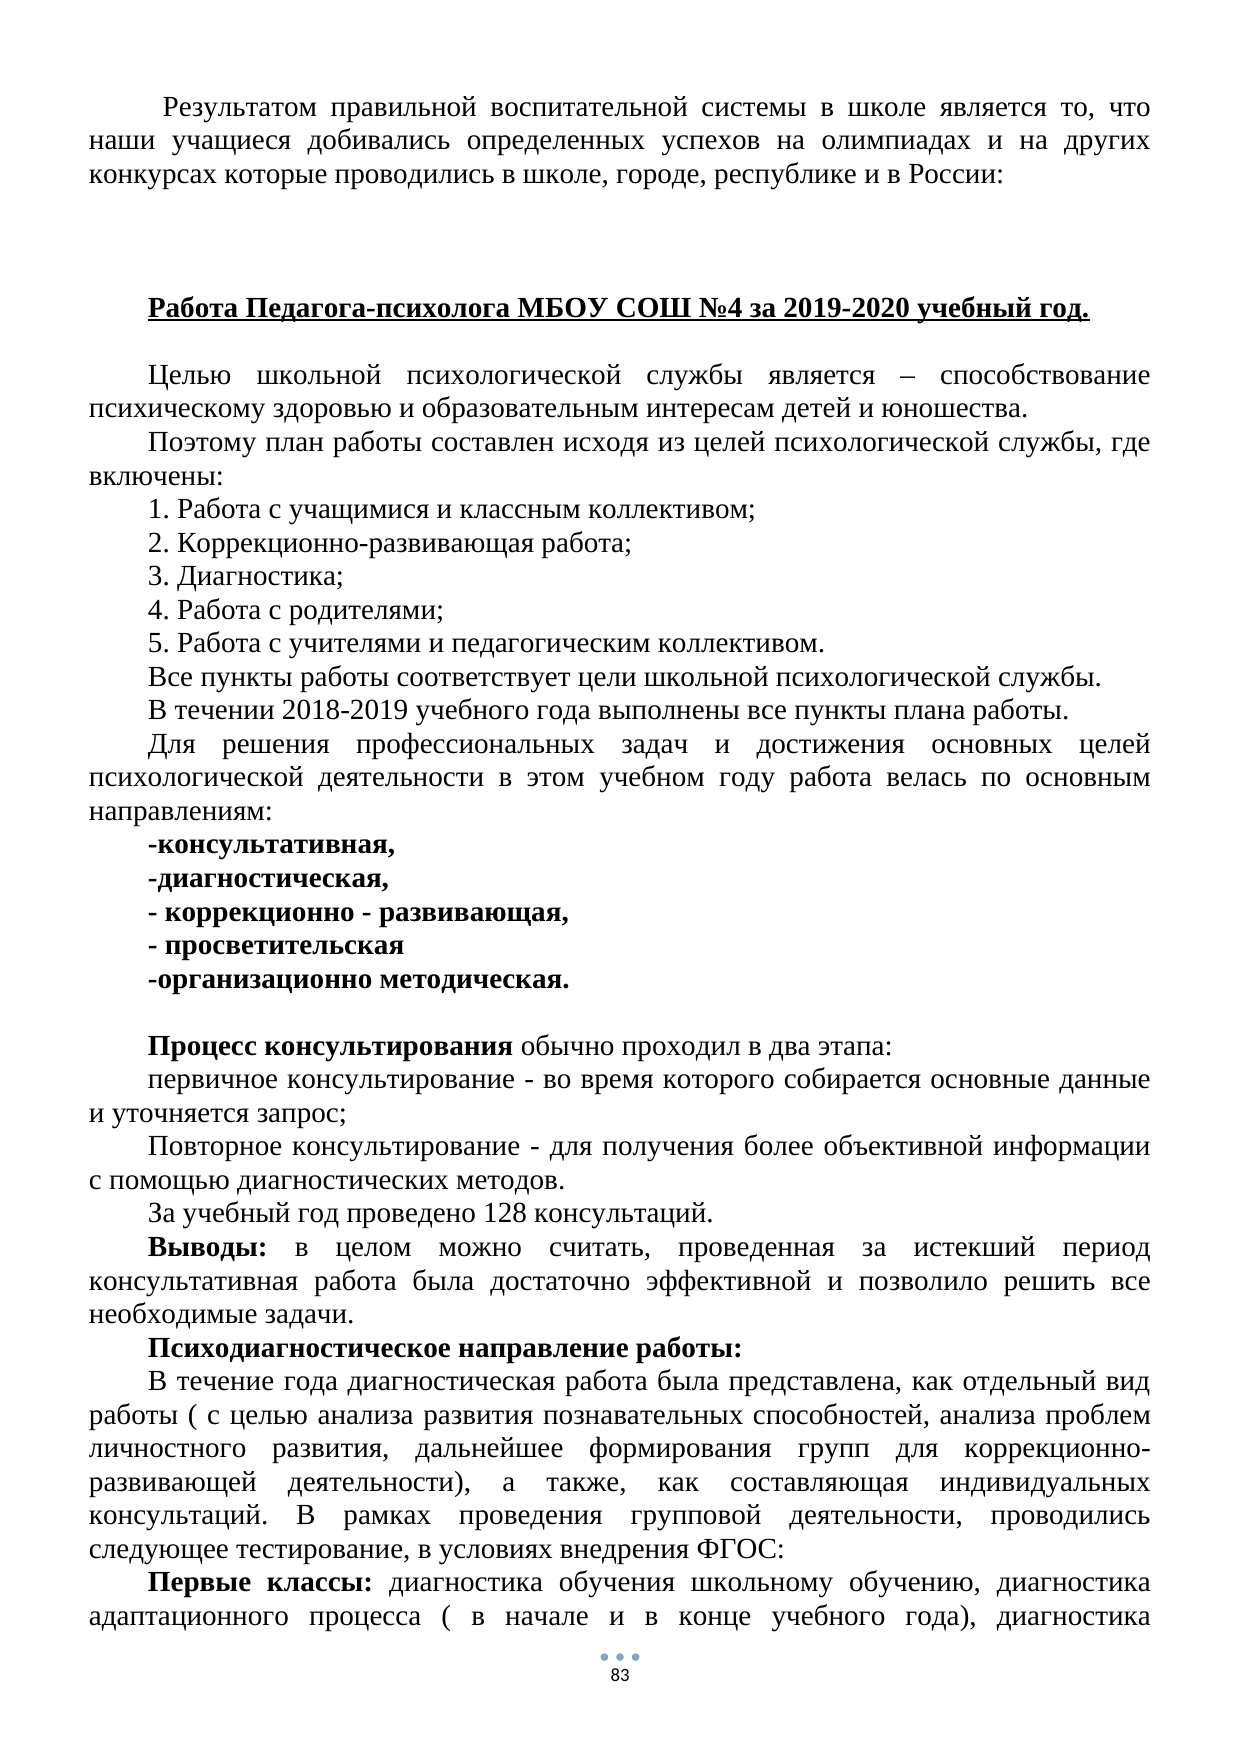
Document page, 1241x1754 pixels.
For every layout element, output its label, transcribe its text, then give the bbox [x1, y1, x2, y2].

text - коррекционно - развивающая, [89, 894, 1152, 927]
text Психодиагностическое направление работы: [89, 1330, 1152, 1363]
text Поэтому план работы составлен исходя из целей психологической службы, где включены: [89, 424, 1152, 491]
text Повторное консультирование - для получения более объективной информации с помощью диагностических методов. [89, 1128, 1152, 1196]
text Для решения профессиональных задач и достижения основных целей психологической деятельности в этом учебном году работа велась по основным направлениям: [89, 726, 1152, 827]
text Процесс консультирования обычно проходил в два этапа: [89, 1028, 1152, 1061]
text 1. Работа с учащимися и классным коллективом; [89, 491, 1152, 525]
text -консультативная, [89, 827, 1152, 860]
text В течении 2018-2019 учебного года выполнены все пункты плана работы. [89, 692, 1152, 726]
text 4. Работа с родителями; [89, 592, 1152, 625]
text Целью школьной психологической службы является – способствование психическому здоровью и образовательным интересам детей и юношества. [89, 357, 1152, 424]
text первичное консультирование - во время которого собирается основные данные и уточняется запрос; [89, 1061, 1152, 1128]
text 3. Диагностика; [89, 558, 1152, 592]
text - просветительская [89, 927, 1152, 961]
text 5. Работа с учителями и педагогическим коллективом. [89, 625, 1152, 659]
text Выводы: в целом можно считать, проведенная за истекший период консультативная работа была достаточно эффективной и позволило решить все необходимые задачи. [89, 1229, 1152, 1330]
text 2. Коррекционно-развивающая работа; [89, 525, 1152, 558]
text Работа Педагога-психолога МБОУ СОШ №4 за 2019-2020 учебный год. [89, 290, 1152, 323]
text За учебный год проведено 128 консультаций. [89, 1196, 1152, 1229]
text Все пункты работы соответствует цели школьной психологической службы. [89, 659, 1152, 692]
text -диагностическая, [89, 860, 1152, 894]
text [89, 1564, 1152, 1632]
text -организационно методическая. [89, 961, 1152, 994]
text В течение года диагностическая работа была представлена, как отдельный вид работы ( с целью анализа развития познавательных способностей, анализа проблем личностного развития, дальнейшее формирования групп для коррекционно-развивающей деятельности), а также, как составляющая индивидуальных консультаций. В рамках проведения групповой деятельности, проводились следующее тестирование, в условиях внедрения ФГОС: [89, 1363, 1152, 1564]
text Результатом правильной воспитательной системы в школе является то, что наши учащиеся добивались определенных успехов на олимпиадах и на других конкурсах которые проводились в школе, городе, республике и в России: [89, 89, 1152, 189]
